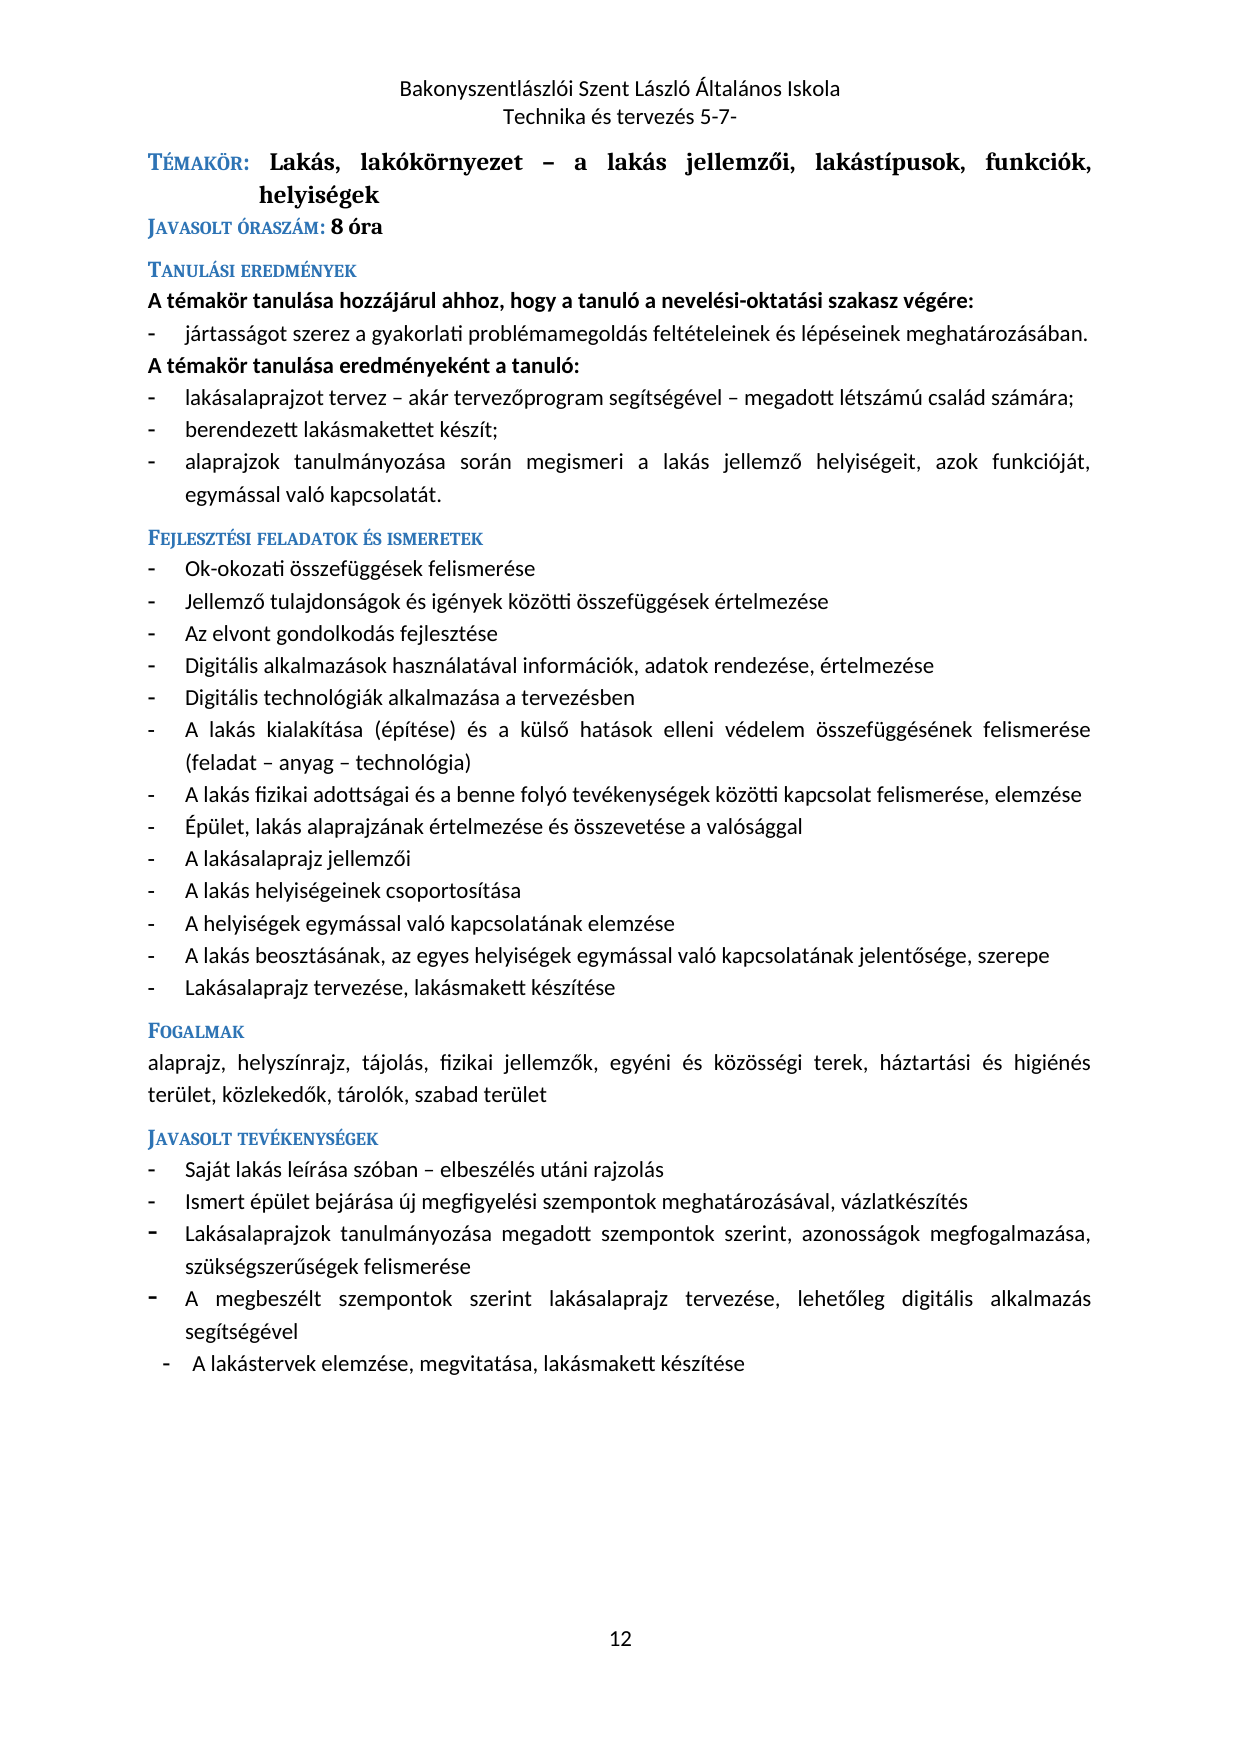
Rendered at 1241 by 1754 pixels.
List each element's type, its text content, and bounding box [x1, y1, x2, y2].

text Digitális technológiák alkalmazása a tervezésben [148, 683, 1093, 711]
subtitle Fejlesztési feladatok és ismeretek [148, 524, 1093, 551]
text A lakás kialakítása (építése) és a külső hatások elleni védelem összefüggésének felismerése (feladat – anyag – technológia) [148, 716, 1093, 776]
text Saját lakás leírása szóban – elbeszélés utáni rajzolás [148, 1155, 1093, 1183]
text alaprajzok tanulmányozása során megismeri a lakás jellemző helyiségeit, azok funkcióját, egymással való kapcsolatát. [148, 447, 1093, 508]
text Épület, lakás alaprajzának értelmezése és összevetése a valósággal [148, 812, 1093, 840]
text A megbeszélt szempontok szerint lakásalaprajz tervezése, lehetőleg digitális alkalmazás segítségével [148, 1284, 1093, 1345]
text Az elvont gondolkodás fejlesztése [148, 619, 1093, 647]
text Lakásalaprajzok tanulmányozása megadott szempontok szerint, azonosságok megfogalmazása, szükségszerűségek felismerése [148, 1219, 1093, 1280]
subtitle Tanulási eredmények [148, 256, 1093, 283]
text jártasságot szerez a gyakorlati problémamegoldás feltételeinek és lépéseinek meghatározásában. [148, 319, 1093, 347]
text Ok-okozati összefüggések felismerése [148, 554, 1093, 583]
text A lakásalaprajz jellemzői [148, 844, 1093, 872]
text berendezett lakásmakettet készít; [148, 415, 1093, 443]
list A lakástervek elemzése, megvitatása, lakásmakett készítése [162, 1349, 1093, 1377]
text Lakásalaprajz tervezése, lakásmakett készítése [148, 973, 1093, 1001]
text A lakás fizikai adottságai és a benne folyó tevékenységek közötti kapcsolat felismerése, elemzése [148, 780, 1093, 808]
text Témakör: Lakás, lakókörnyezet – a lakás jellemzői, lakástípusok, funkciók, helyiségek [148, 148, 1093, 209]
text alaprajz, helyszínrajz, tájolás, fizikai jellemzők, egyéni és közösségi terek, háztartási és higiénés terület, közlekedők, tárolók, szabad terület [148, 1048, 1093, 1108]
text A lakás beosztásának, az egyes helyiségek egymással való kapcsolatának jelentősége, szerepe [148, 941, 1093, 969]
text Javasolt tevékenységek [148, 1125, 1093, 1151]
text Javasolt óraszám: 8 óra [148, 214, 1093, 240]
text Jellemző tulajdonságok és igények közötti összefüggések értelmezése [148, 587, 1093, 615]
subtitle Fogalmak [148, 1018, 1093, 1044]
text A témakör tanulása eredményeként a tanuló: [148, 351, 1093, 379]
text A témakör tanulása hozzájárul ahhoz, hogy a tanuló a nevelési-oktatási szakasz végére: [148, 287, 1093, 314]
text Digitális alkalmazások használatával információk, adatok rendezése, értelmezése [148, 651, 1093, 679]
text Ismert épület bejárása új megfigyelési szempontok meghatározásával, vázlatkészítés [148, 1187, 1093, 1215]
text A lakás helyiségeinek csoportosítása [148, 876, 1093, 904]
text A helyiségek egymással való kapcsolatának elemzése [148, 909, 1093, 937]
text lakásalaprajzot tervez – akár tervezőprogram segítségével – megadott létszámú család számára; [148, 383, 1093, 411]
